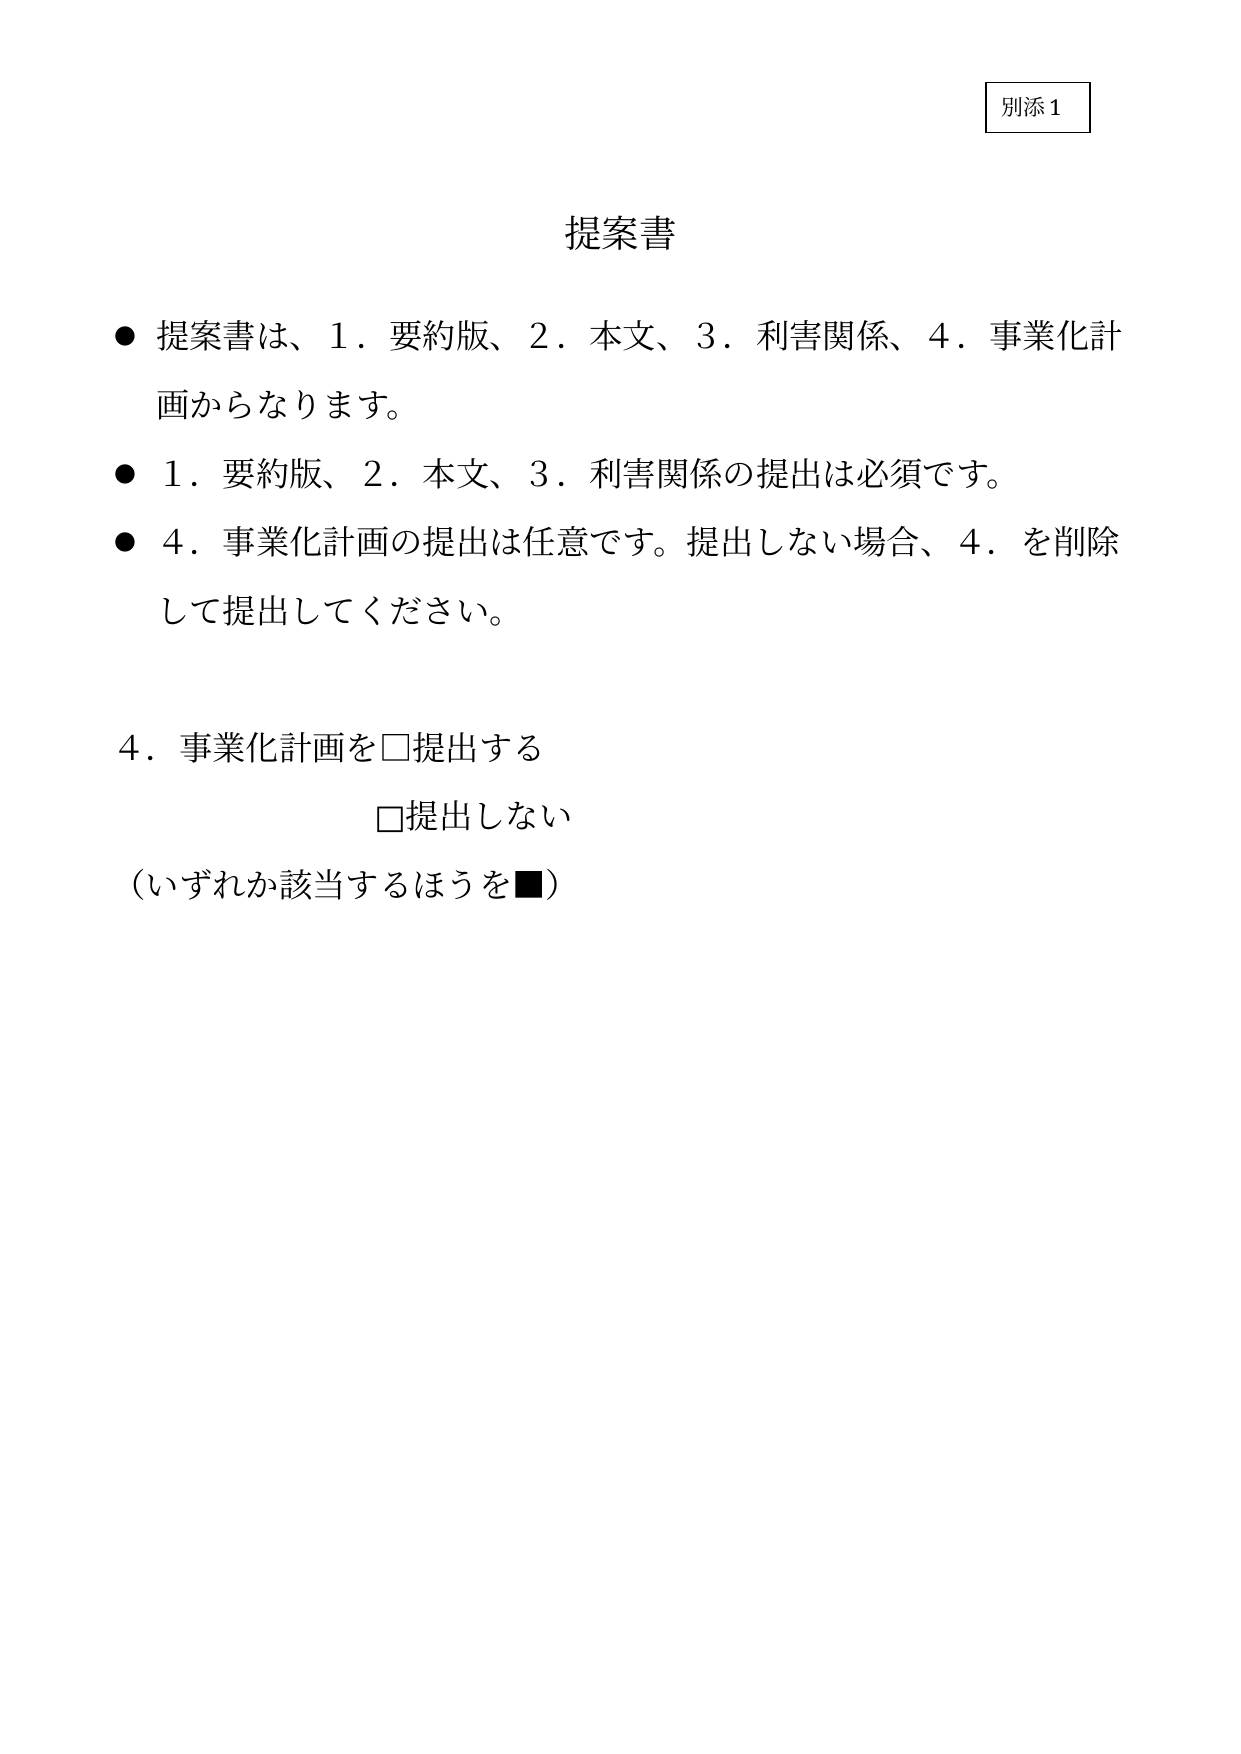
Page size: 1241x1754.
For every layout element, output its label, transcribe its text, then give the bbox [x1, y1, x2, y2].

list ４．事業化計画の提出は任意です。提出しない場合、４．を削除して提出してください。 [112, 506, 1128, 643]
text 提案書 [112, 197, 1128, 266]
text ４．事業化計画を□提出する [112, 712, 1128, 780]
text （いずれか該当するほうを■） [112, 849, 1128, 917]
list １．要約版、２．本文、３．利害関係の提出は必須です。 [112, 437, 1128, 506]
text □提出しない [112, 780, 1128, 849]
list 提案書は、１．要約版、２．本文、３．利害関係、４．事業化計画からなります。 [112, 300, 1128, 437]
